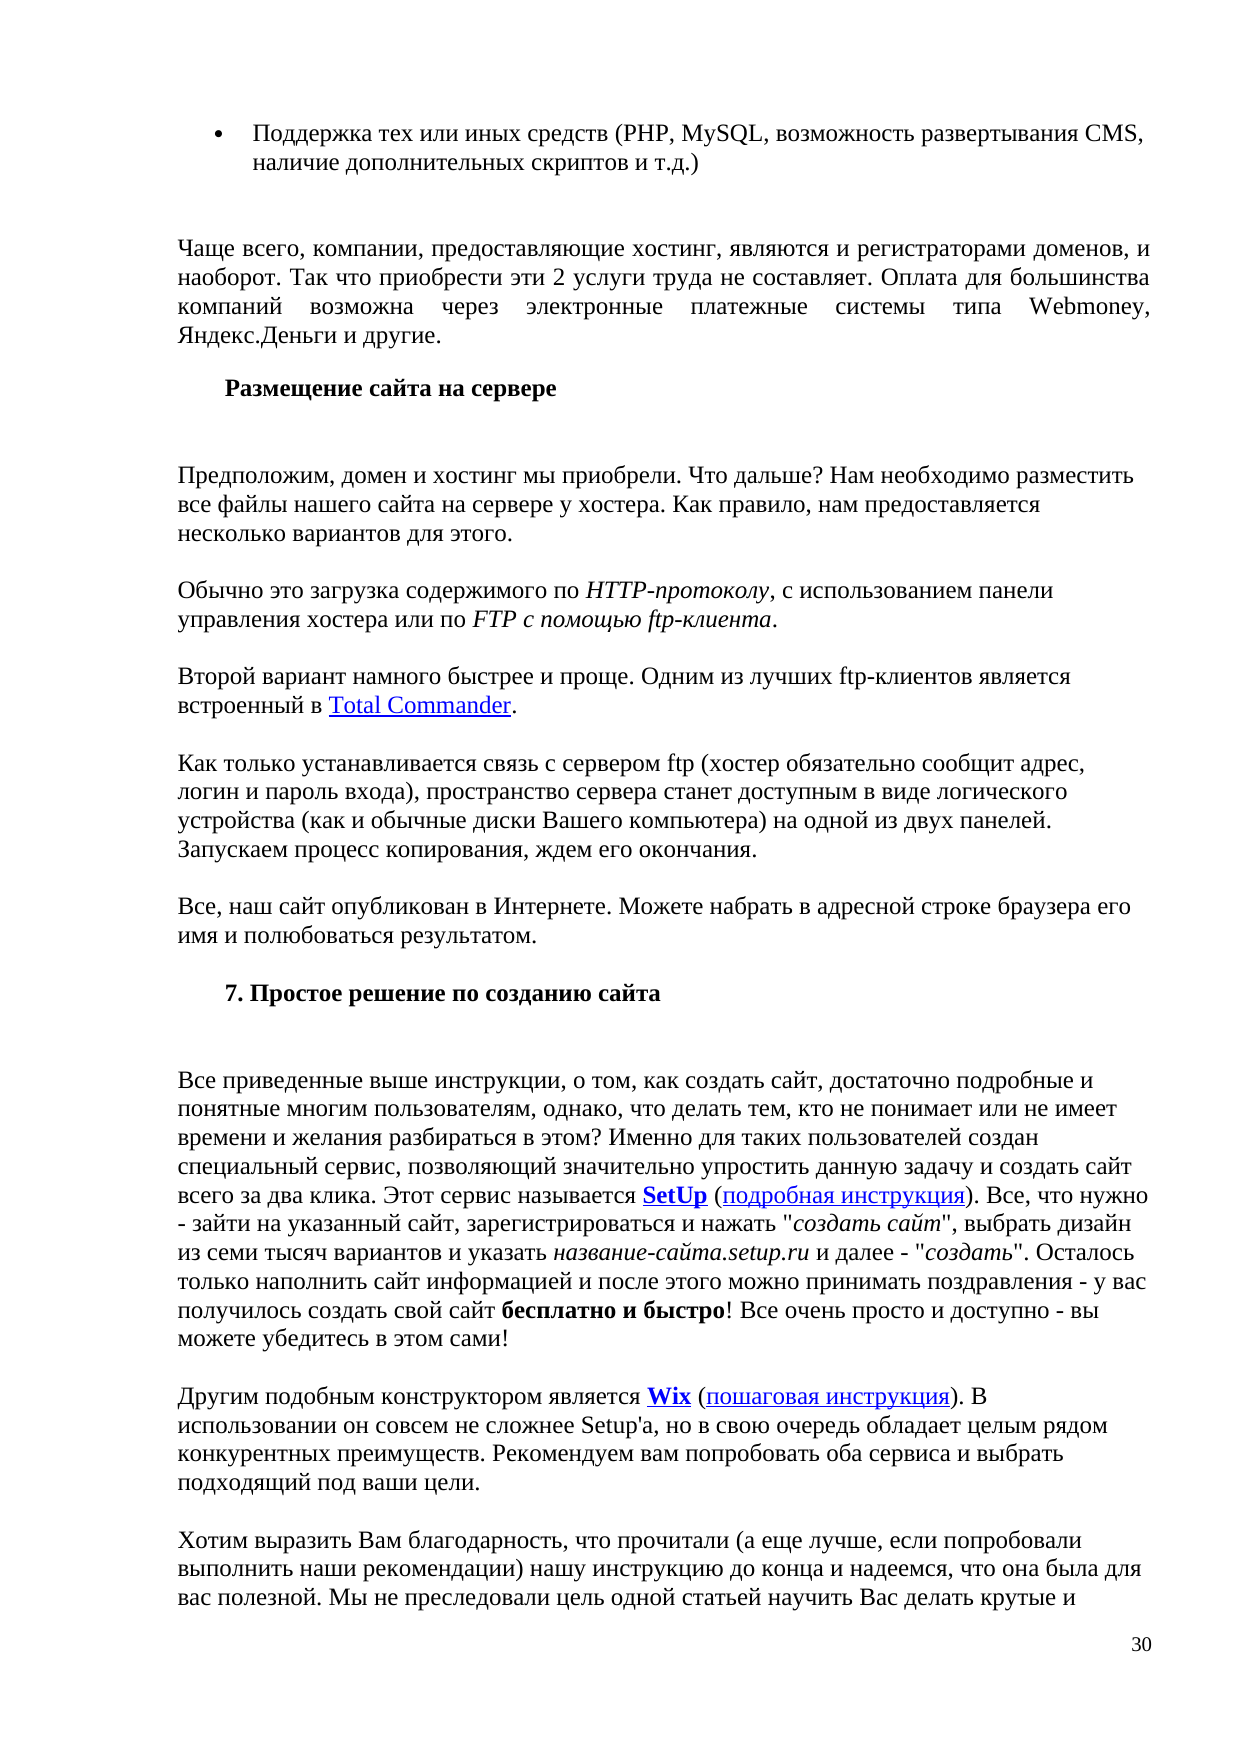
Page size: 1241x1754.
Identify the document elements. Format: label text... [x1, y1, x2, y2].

subtitle 7. Простое решение по созданию сайта [177, 978, 1152, 1007]
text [177, 1036, 1152, 1611]
text Чаще всего, компании, предоставляющие хостинг, являются и регистраторами доменов, и наоборот. Так что приобрести эти 2 услуги труда не составляет. Оплата для большинства компаний возможна через электронные платежные системы типа Webmoney, Яндекс.Деньги и другие. [177, 205, 1152, 348]
subtitle Размещение сайта на сервере [177, 373, 1152, 402]
list Поддержка тех или иных средств (PHP, MySQL, возможность развертывания CMS, наличие дополнительных скриптов и т.д.) [215, 118, 1152, 176]
text Предположим, домен и хостинг мы приобрели. Что дальше? Нам необходимо разместить все файлы нашего сайта на сервере у хостера. Как правило, нам предоставляется несколько вариантов для этого. Обычно это загрузка содержимого по HTTP-протоколу, с использованием панели управления хостера или по FTP с помощью ftp-клиента. Второй вариант намного быстрее и проще. Одним из лучших ftp-клиентов является встроенный в Total Commander. Как только устанавливается связь с сервером ftp (хостер обязательно сообщит адрес, логин и пароль входа), пространство сервера станет доступным в виде логического устройства (как и обычные диски Вашего компьютера) на одной из двух панелей. Запускаем процесс копирования, ждем его окончания. Все, наш сайт опубликован в Интернете. Можете набрать в адресной строке браузера его имя и полюбоваться результатом. [177, 431, 1152, 949]
